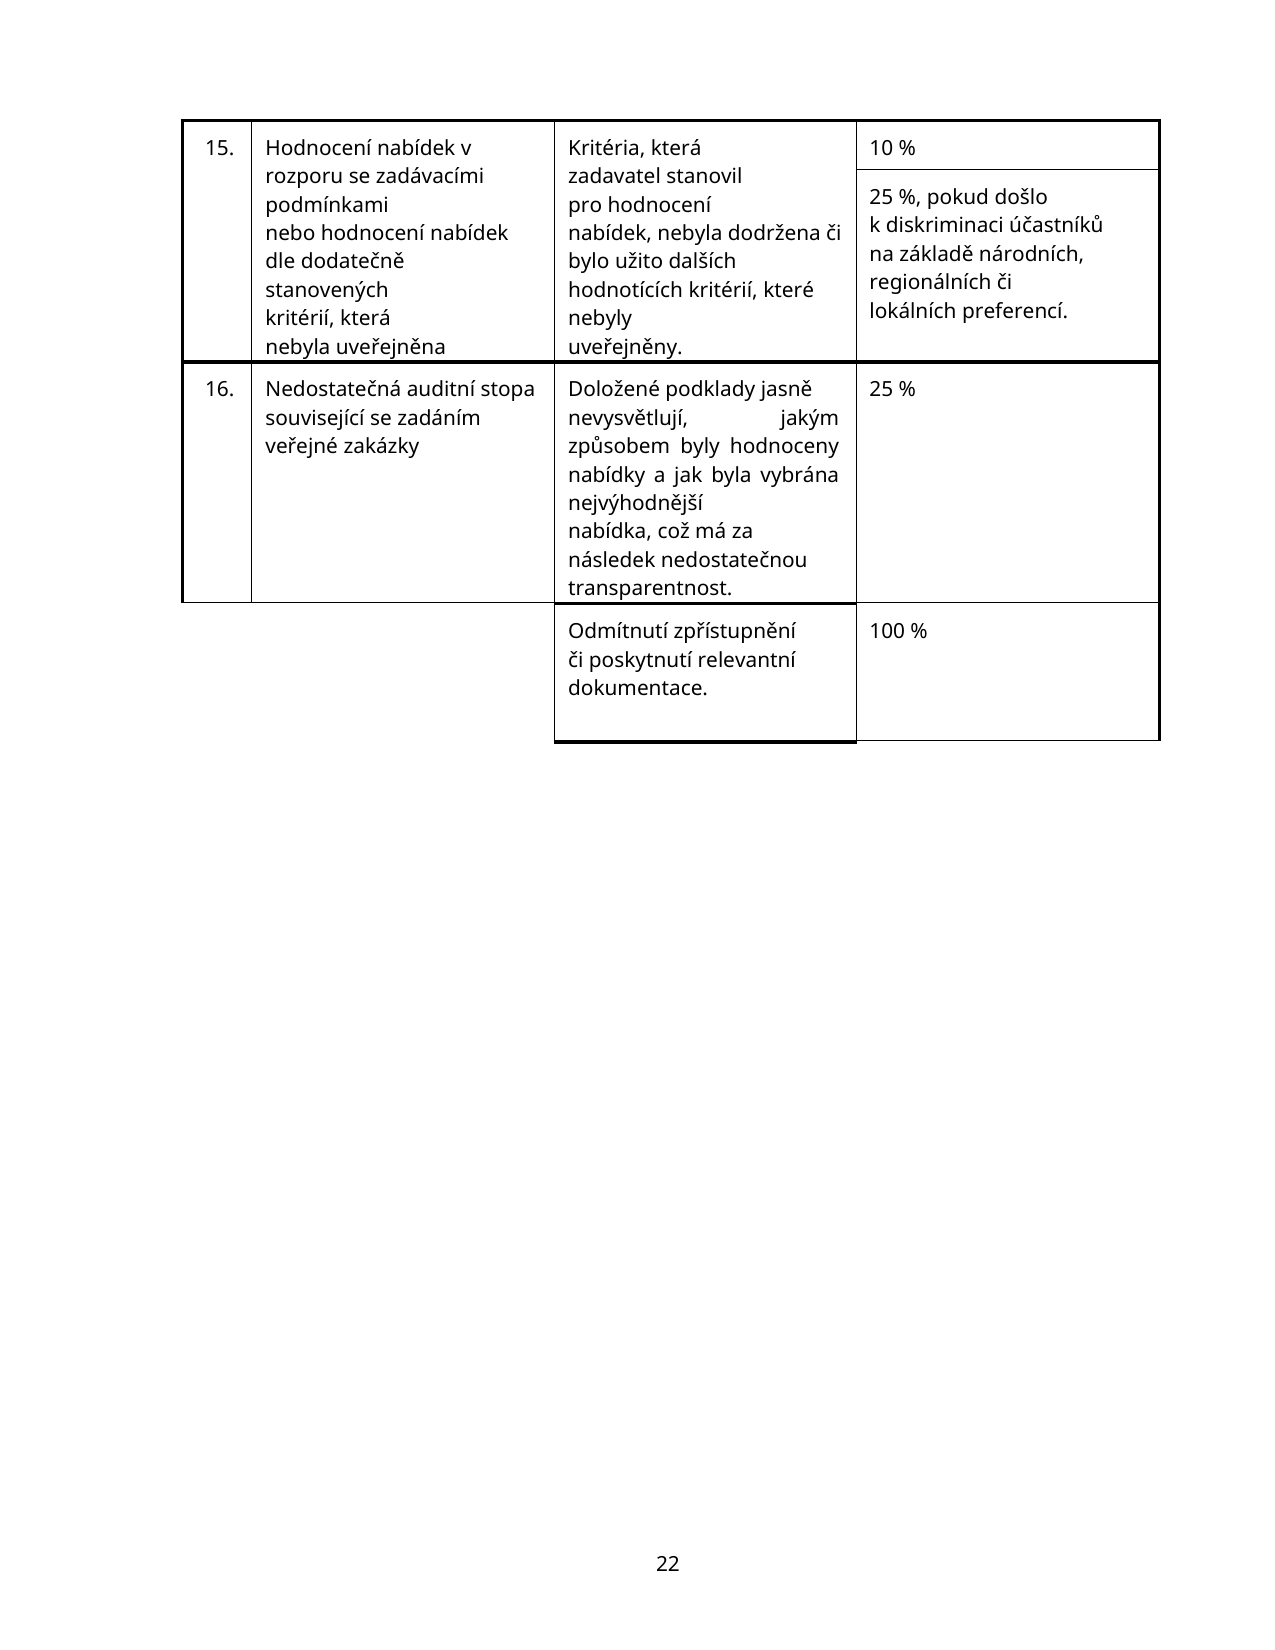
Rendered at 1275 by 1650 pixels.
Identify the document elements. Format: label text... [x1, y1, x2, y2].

table_cell 100 % [857, 603, 1158, 740]
table_cell 25 %, pokud došlo k diskriminaci účastníků na základě národních, regionálních či lokálních preferencí. [857, 170, 1158, 360]
table_cell 25 % [857, 364, 1158, 602]
table_cell 10 % [857, 122, 1158, 169]
table_cell Hodnocení nabídek v rozporu se zadávacími podmínkami nebo hodnocení nabídek dle dodatečně stanovených kritérií, která nebyla uveřejněna [252, 122, 554, 360]
table_cell 15. [184, 122, 251, 360]
table_cell Kritéria, která zadavatel stanovil pro hodnocení nabídek, nebyla dodržena či bylo užito dalších hodnotících kritérií, které nebyly uveřejněny. [555, 122, 856, 360]
table_cell Doložené podklady jasně nevysvětlují, jakým způsobem byly hodnoceny nabídky a jak byla vybrána nejvýhodnější nabídka, což má za následek nedostatečnou transparentnost. [555, 364, 856, 602]
table_cell 16. [184, 364, 251, 602]
table_cell Nedostatečná auditní stopa související se zadáním veřejné zakázky [252, 364, 554, 602]
table_cell Odmítnutí zpřístupnění či poskytnutí relevantní dokumentace. [555, 605, 856, 740]
